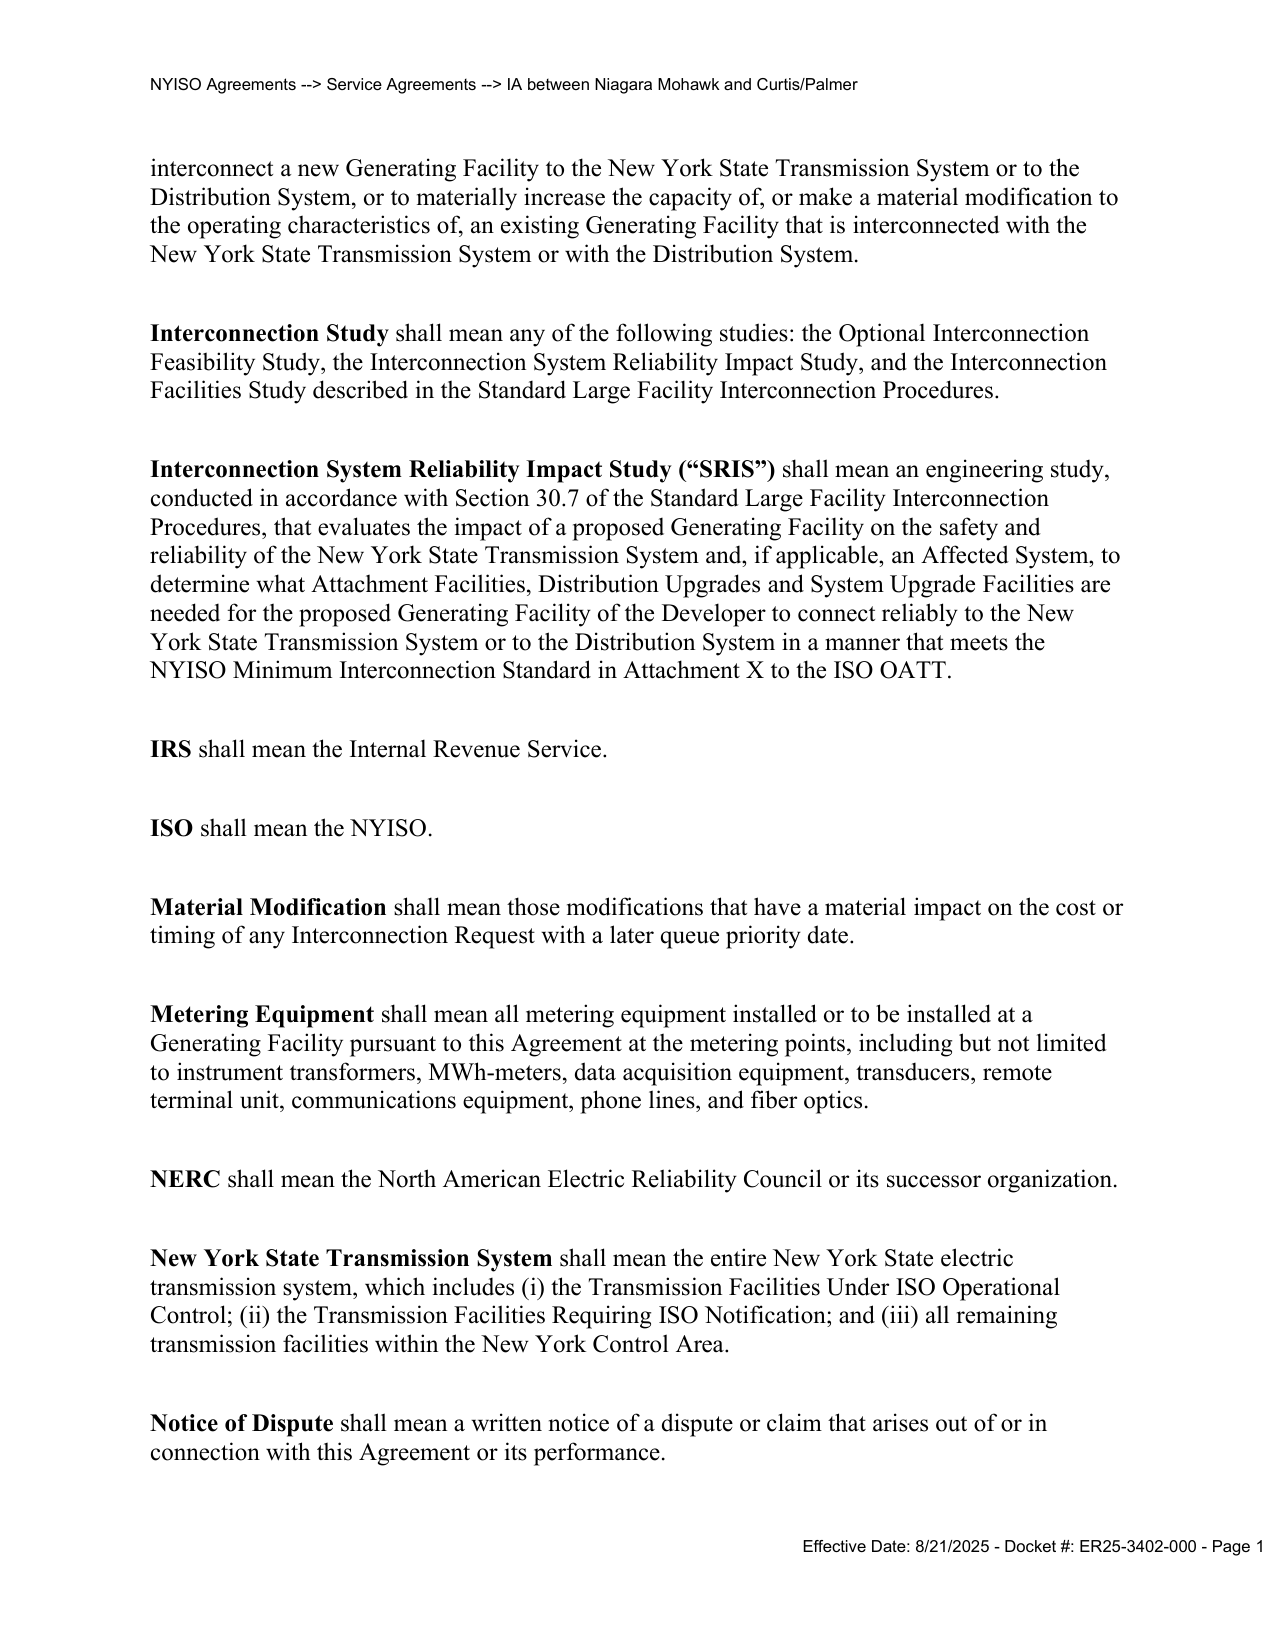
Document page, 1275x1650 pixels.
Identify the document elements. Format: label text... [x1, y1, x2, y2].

list Material Modification shall mean those modifications that have a material impact on the cost or timing of any Interconnection Request with a later queue priority date. [150, 892, 1126, 949]
list Interconnection Study shall mean any of the following studies: the Optional Interconnection Feasibility Study, the Interconnection System Reliability Impact Study, and the Interconnection Facilities Study described in the Standard Large Facility Interconnection Procedures. [150, 318, 1264, 404]
list interconnect a new Generating Facility to the New York State Transmission System or to the Distribution System, or to materially increase the capacity of, or make a material modification to the operating characteristics of, an existing Generating Facility that is interconnected with the New York State Transmission System or with the Distribution System. [150, 153, 1264, 268]
list Notice of Dispute shall mean a written notice of a dispute or claim that arises out of or in connection with this Agreement or its performance. [150, 1408, 1050, 1466]
list Interconnection System Reliability Impact Study (“SRIS”) shall mean an engineering study, conducted in accordance with Section 30.7 of the Standard Large Facility Interconnection Procedures, that evaluates the impact of a proposed Generating Facility on the safety and reliability of the New York State Transmission System and, if applicable, an Affected System, to determine what Attachment Facilities, Distribution Upgrades and System Upgrade Facilities are needed for the proposed Generating Facility of the Developer to connect reliably to the New York State Transmission System or to the Distribution System in a manner that meets the NYISO Minimum Interconnection Standard in Attachment X to the ISO OATT. [150, 454, 1264, 684]
list Metering Equipment shall mean all metering equipment installed or to be installed at a Generating Facility pursuant to this Agreement at the metering points, including but not limited to instrument transformers, MWh-meters, data acquisition equipment, transducers, remote terminal unit, communications equipment, phone lines, and fiber optics. [150, 999, 1264, 1114]
list New York State Transmission System shall mean the entire New York State electric transmission system, which includes (i) the Transmission Facilities Under ISO Operational Control; (ii) the Transmission Facilities Requiring ISO Notification; and (iii) all remaining transmission facilities within the New York Control Area. [150, 1243, 1264, 1358]
list IRS shall mean the Internal Revenue Service. [150, 734, 1264, 763]
list ISO shall mean the NYISO. [150, 813, 1264, 842]
list NERC shall mean the North American Electric Reliability Council or its successor organization. [150, 1164, 1264, 1193]
